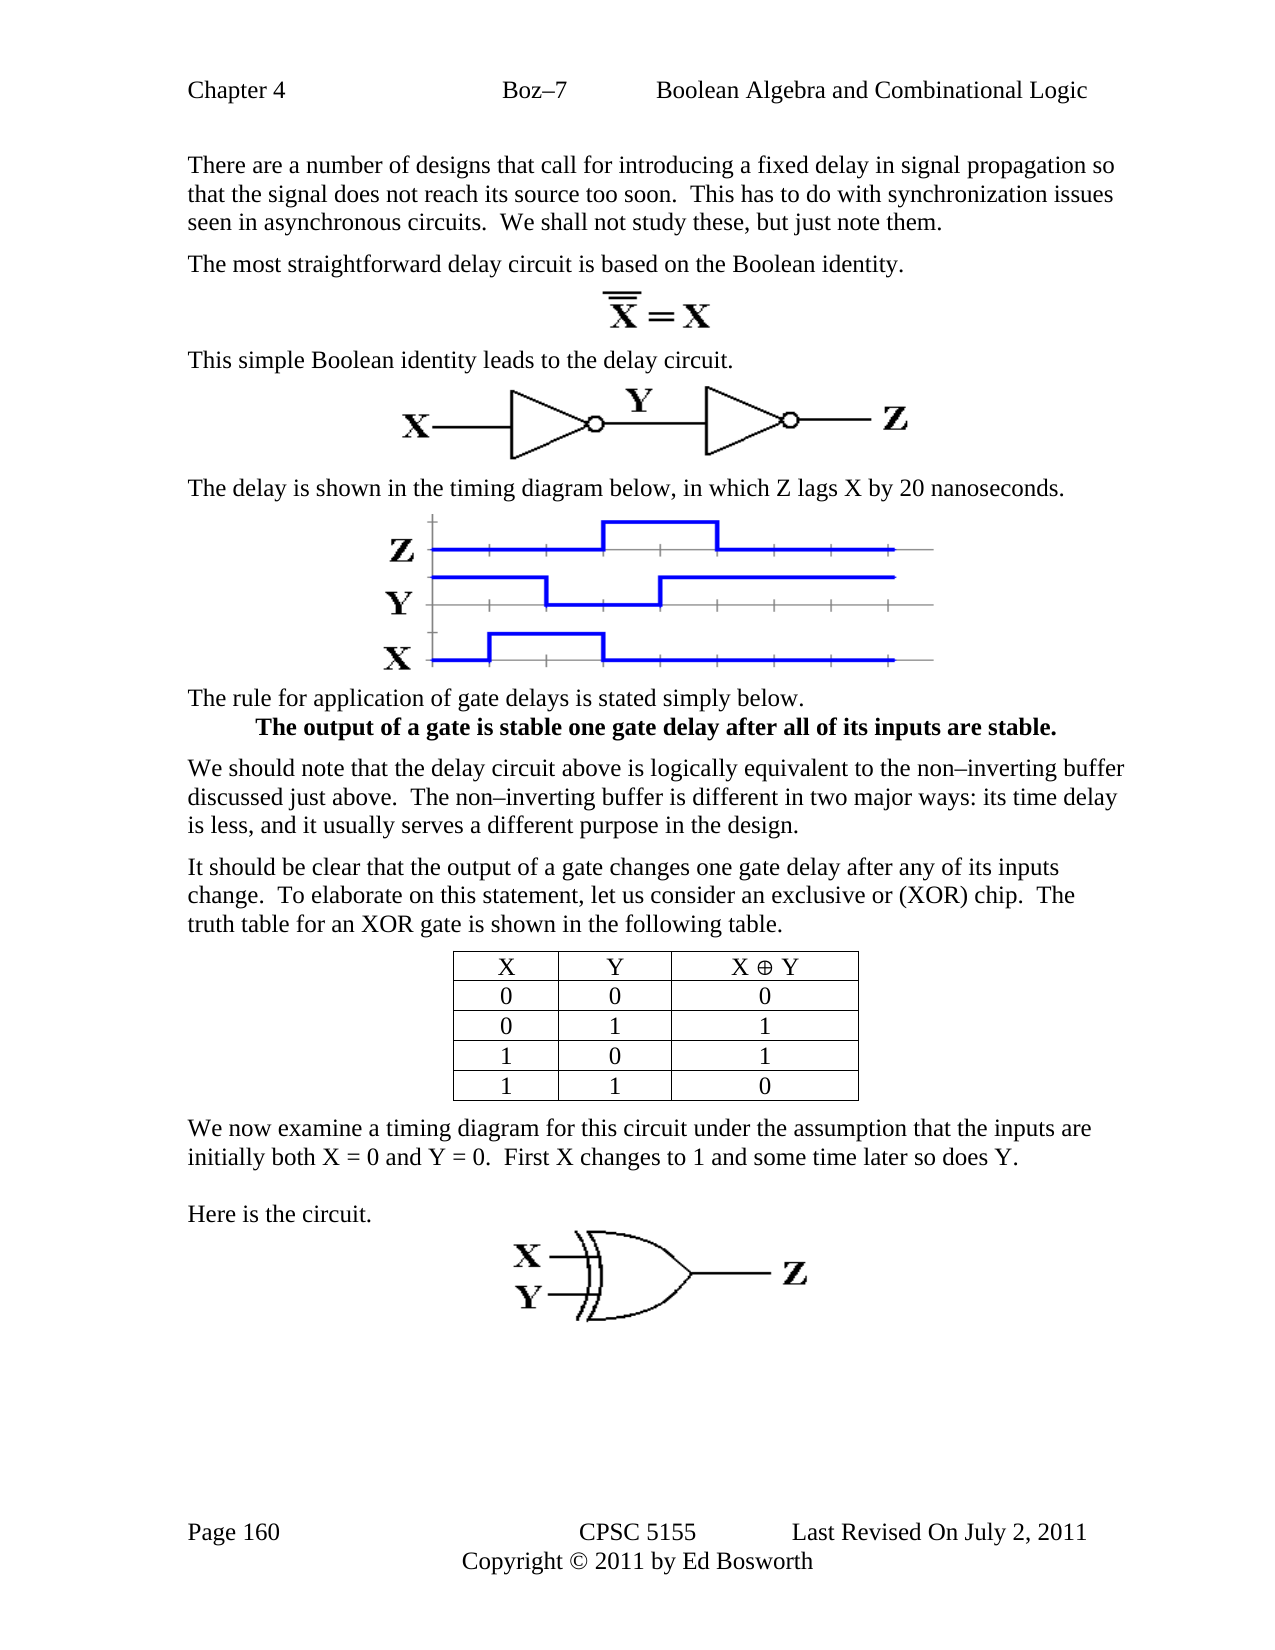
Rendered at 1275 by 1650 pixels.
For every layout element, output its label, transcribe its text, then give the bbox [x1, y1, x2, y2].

text The most straightforward delay circuit is based on the Boolean identity. [187, 249, 1125, 277]
text The delay is shown in the timing diagram below, in which Z lags X by 20 nanoseconds. [187, 473, 1125, 502]
table_cell 1 [559, 1011, 671, 1040]
table_header X [454, 952, 558, 980]
table_cell 0 [454, 1011, 558, 1040]
table_cell 1 [672, 1011, 858, 1040]
text The output of a gate is stable one gate delay after all of its inputs are stable. [187, 712, 1125, 741]
table_cell 0 [559, 1041, 671, 1070]
text We should note that the delay circuit above is logically equivalent to the non–inverting buffer discussed just above. The non–inverting buffer is different in two major ways: its time delay is less, and it usually serves a different purpose in the design. [187, 753, 1125, 839]
table_cell 1 [454, 1041, 558, 1070]
table_header Y [559, 952, 671, 980]
text There are a number of designs that call for introducing a fixed delay in signal propagation so that the signal does not reach its source too soon. This has to do with synchronization issues seen in asynchronous circuits. We shall not study these, but just note them. [187, 150, 1125, 236]
text We now examine a timing diagram for this circuit under the assumption that the inputs are initially both X = 0 and Y = 0. First X changes to 1 and some time later so does Y. [187, 1113, 1125, 1171]
table_cell 0 [672, 981, 858, 1010]
table_cell 0 [454, 981, 558, 1010]
text This simple Boolean identity leads to the delay circuit. [187, 345, 1125, 373]
text Here is the circuit. [187, 1199, 1125, 1228]
table_cell 1 [672, 1041, 858, 1070]
table_cell 0 [559, 981, 671, 1010]
table_cell 1 [454, 1071, 558, 1099]
text The rule for application of gate delays is stated simply below. [187, 683, 1125, 712]
text It should be clear that the output of a gate changes one gate delay after any of its inputs change. To elaborate on this statement, let us consider an exclusive or (XOR) chip. The truth table for an XOR gate is shown in the following table. [187, 852, 1125, 938]
table_header X Y [672, 952, 858, 980]
table_cell 0 [672, 1071, 858, 1099]
table_cell 1 [559, 1071, 671, 1099]
